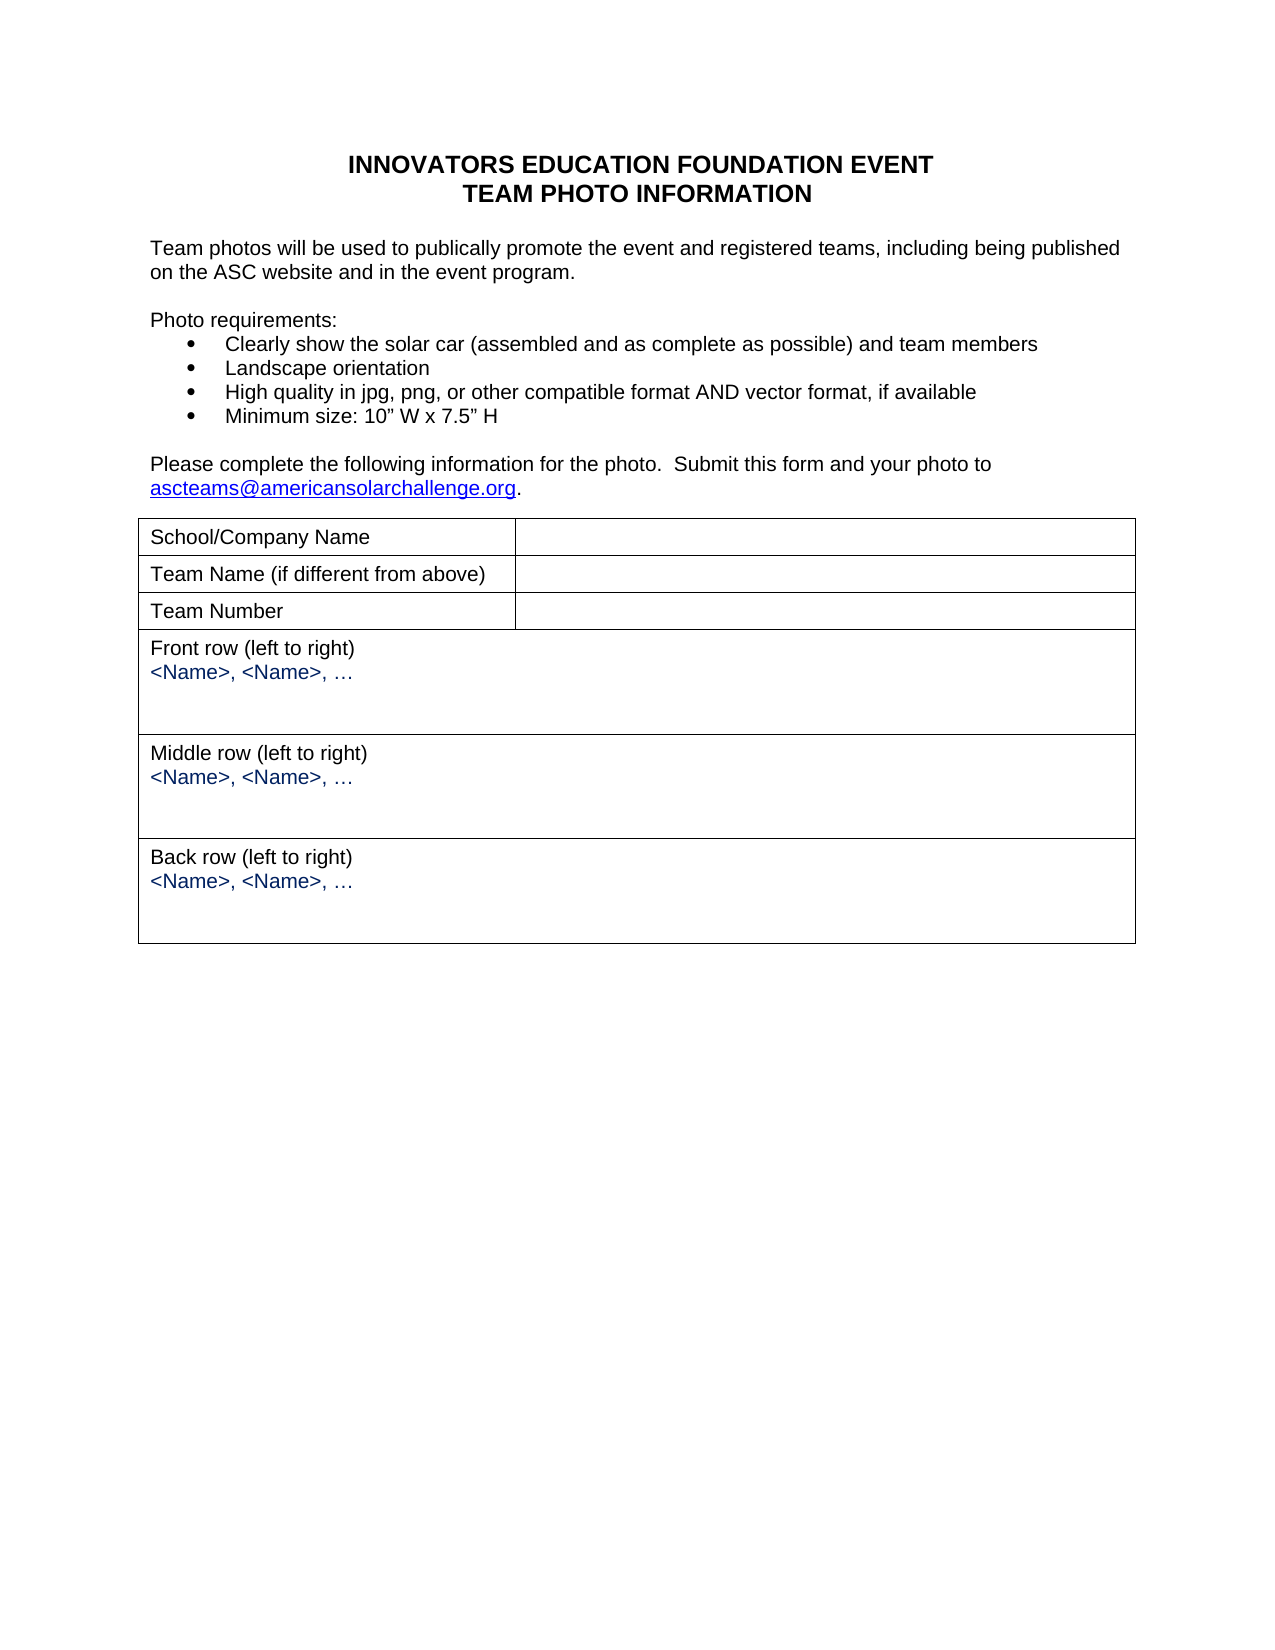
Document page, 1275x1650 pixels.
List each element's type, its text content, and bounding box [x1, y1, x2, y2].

table_cell Team Number [139, 593, 515, 629]
table_cell Middle row (left to right) <Name>, <Name>, … [139, 735, 1135, 838]
table_cell Team Name (if different from above) [139, 556, 515, 592]
table_cell [516, 593, 1135, 629]
list Clearly show the solar car (assembled and as complete as possible) and team members [187, 332, 1125, 356]
table_header [516, 519, 1135, 555]
list Landscape orientation [187, 356, 1125, 380]
text Please complete the following information for the photo. Submit this form and your photo to ascteams@americansolarchallenge.org. [150, 452, 1125, 500]
text TEAM PHOTO Information [150, 179, 1125, 207]
table_cell Back row (left to right) <Name>, <Name>, … [139, 839, 1135, 942]
text Innovators Education Foundation Event [150, 150, 1125, 179]
list Minimum size: 10” W x 7.5” H [187, 404, 1125, 428]
text Team photos will be used to publically promote the event and registered teams, including being published on the ASC website and in the event program. [150, 236, 1125, 284]
text Photo requirements: [150, 308, 1125, 332]
table_cell [516, 556, 1135, 592]
list High quality in jpg, png, or other compatible format AND vector format, if available [187, 380, 1125, 404]
table_header School/Company Name [139, 519, 515, 555]
table_cell Front row (left to right) <Name>, <Name>, … [139, 630, 1135, 733]
